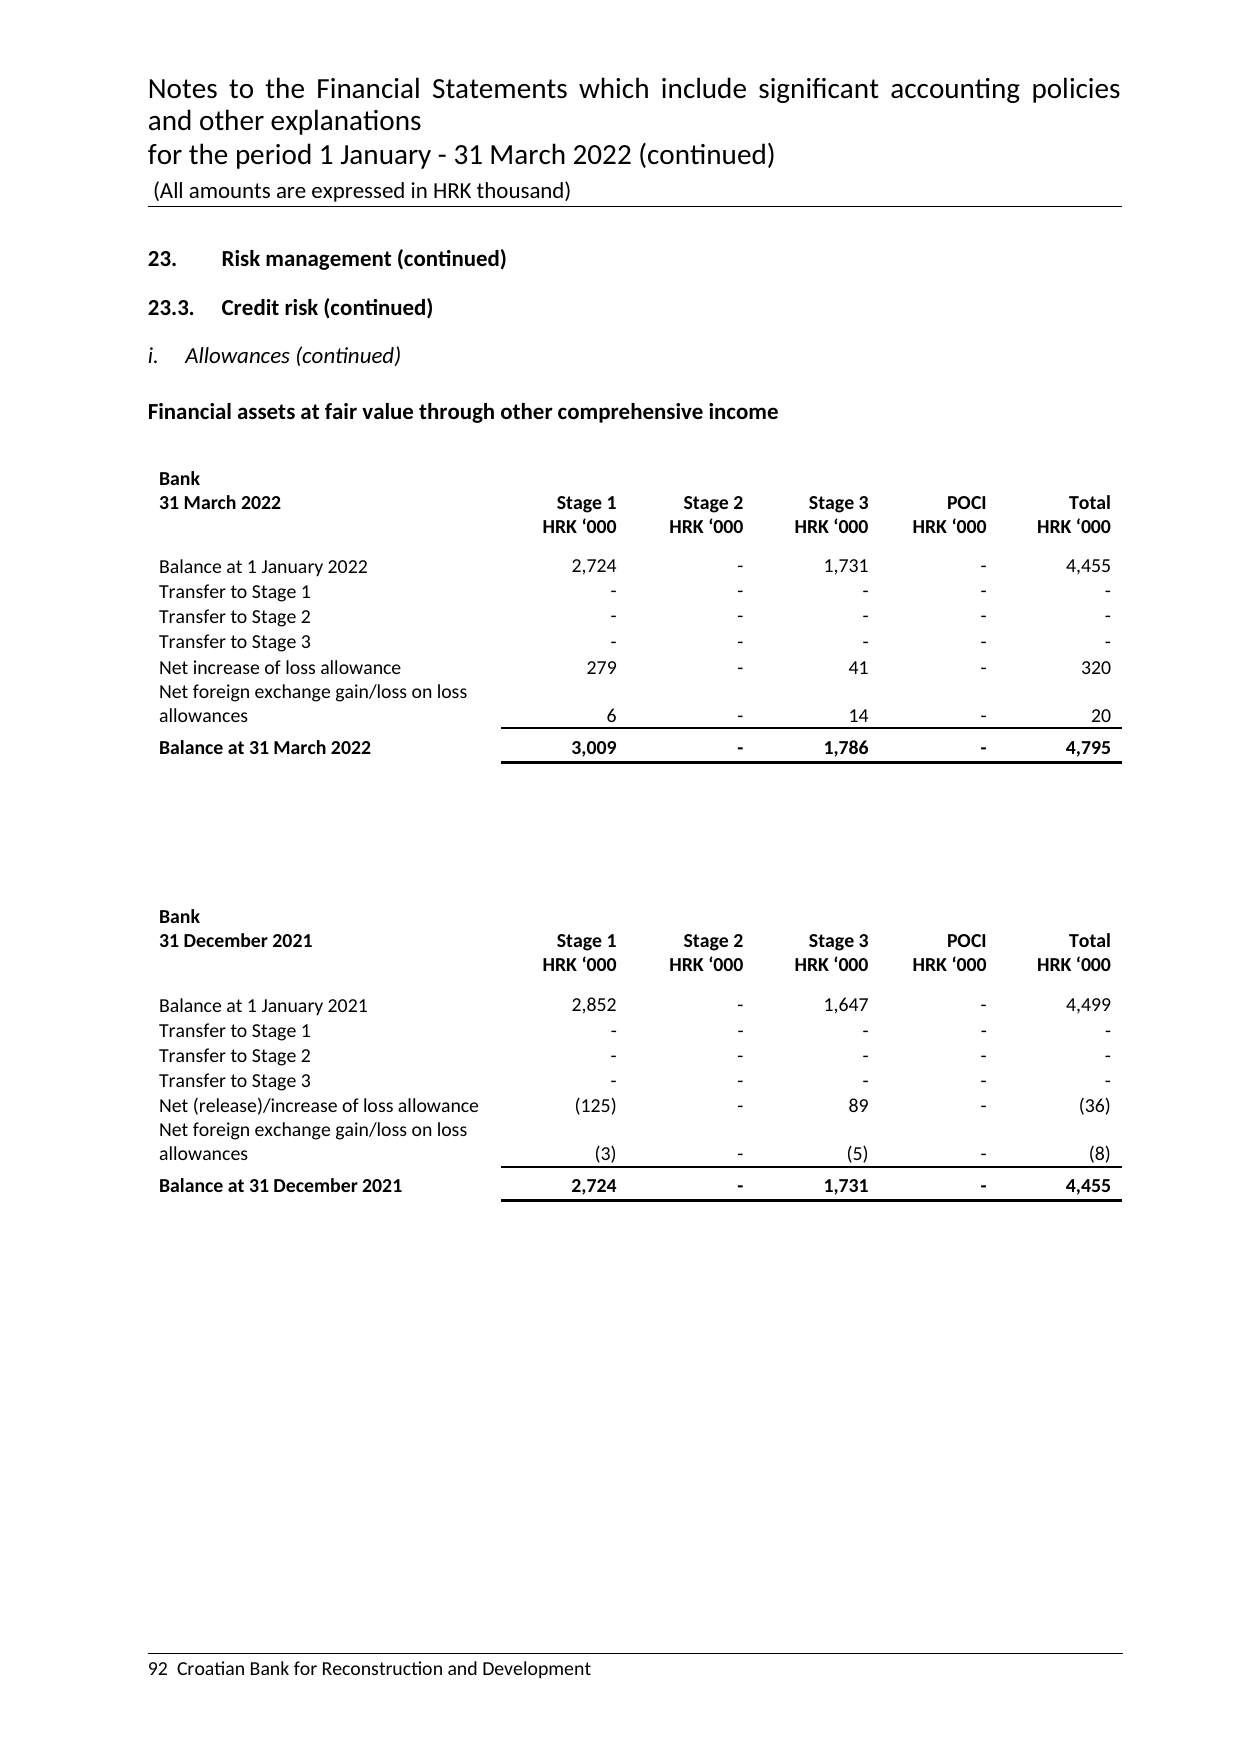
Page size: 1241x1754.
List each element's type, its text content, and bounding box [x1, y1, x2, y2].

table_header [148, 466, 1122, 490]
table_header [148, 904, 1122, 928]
text 23.3. Credit risk (continued) [148, 293, 1122, 321]
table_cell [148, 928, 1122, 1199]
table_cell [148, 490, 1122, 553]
text Financial assets at fair value through other comprehensive income [148, 397, 1122, 425]
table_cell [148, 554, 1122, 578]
text 23. Risk management (continued) [148, 244, 1122, 272]
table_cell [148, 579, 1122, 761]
list Allowances (continued) [148, 341, 1122, 369]
